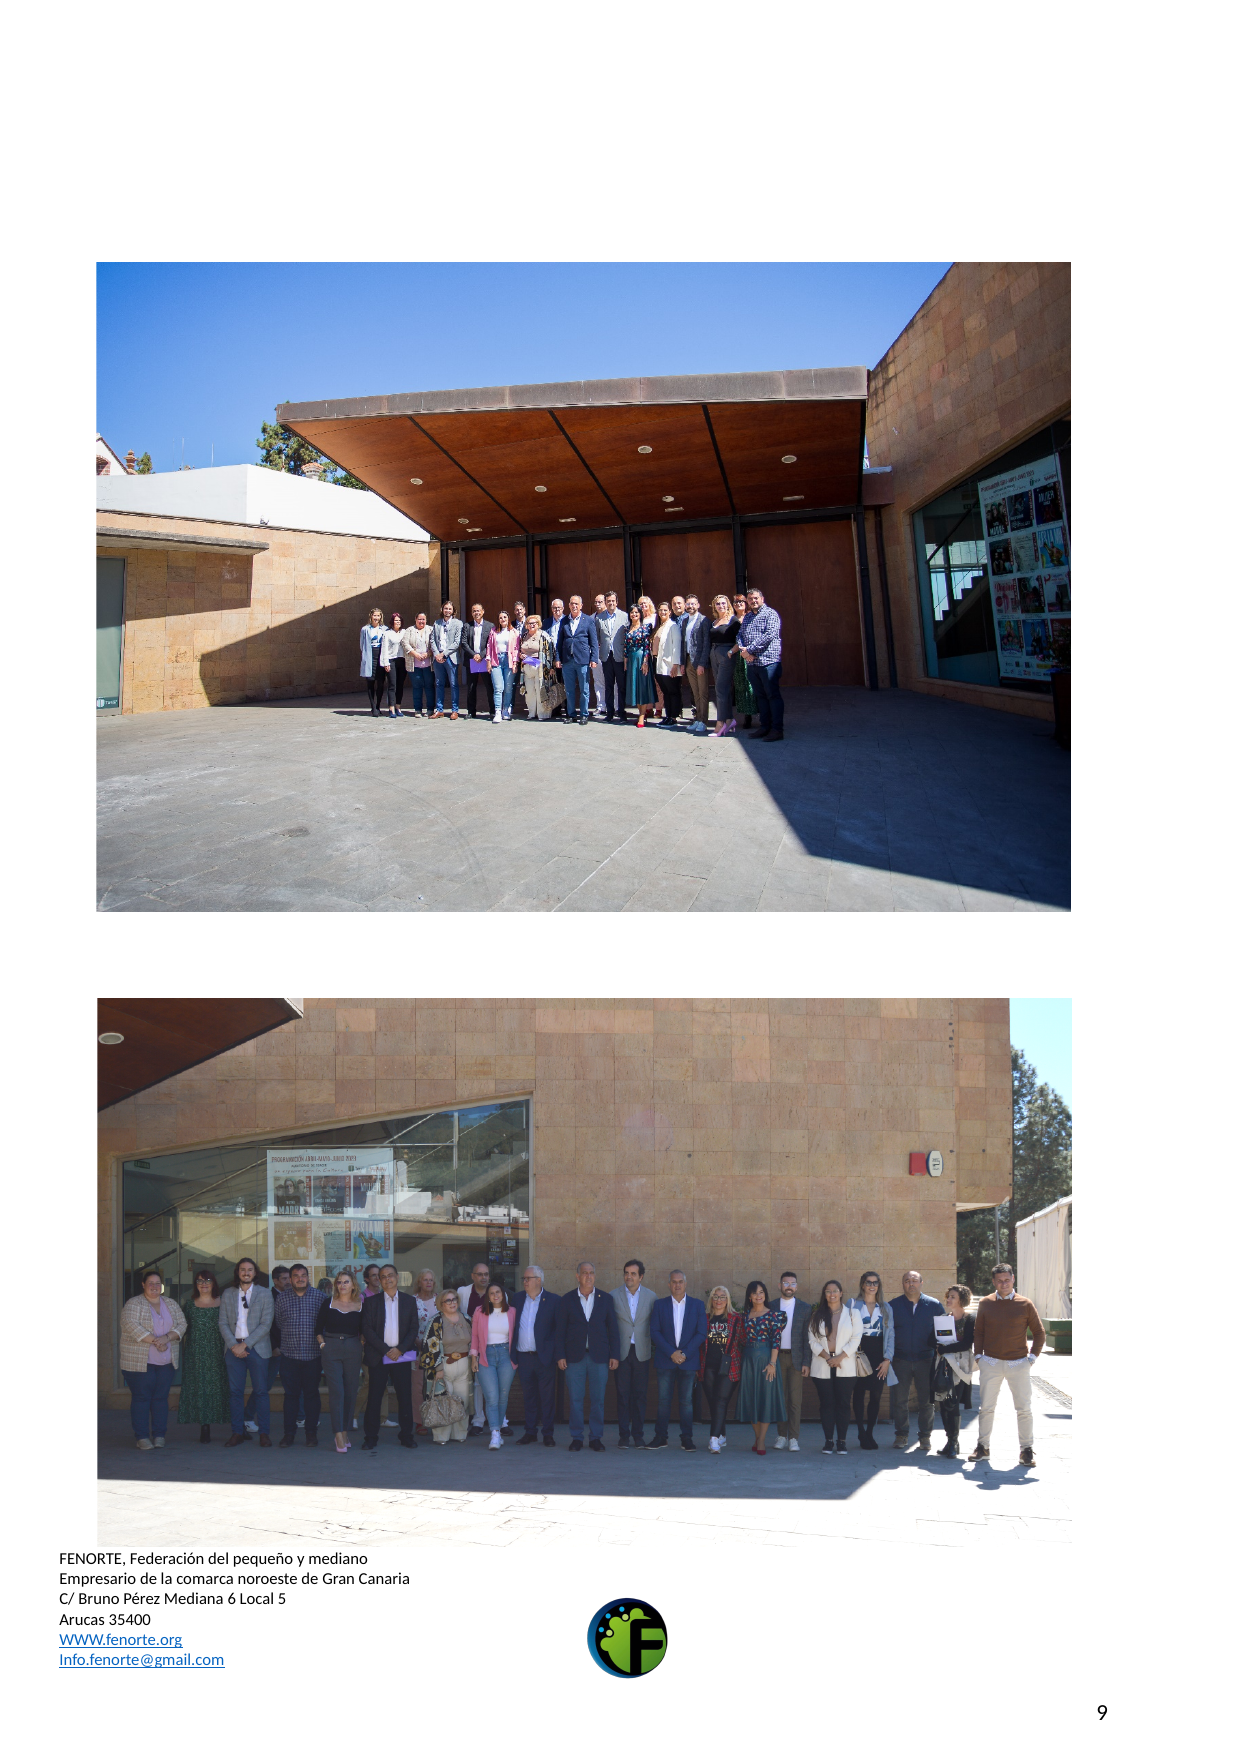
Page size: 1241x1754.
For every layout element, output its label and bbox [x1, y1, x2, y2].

picture [96, 262, 1071, 912]
picture [537, 1549, 717, 1728]
picture [97, 998, 1072, 1547]
